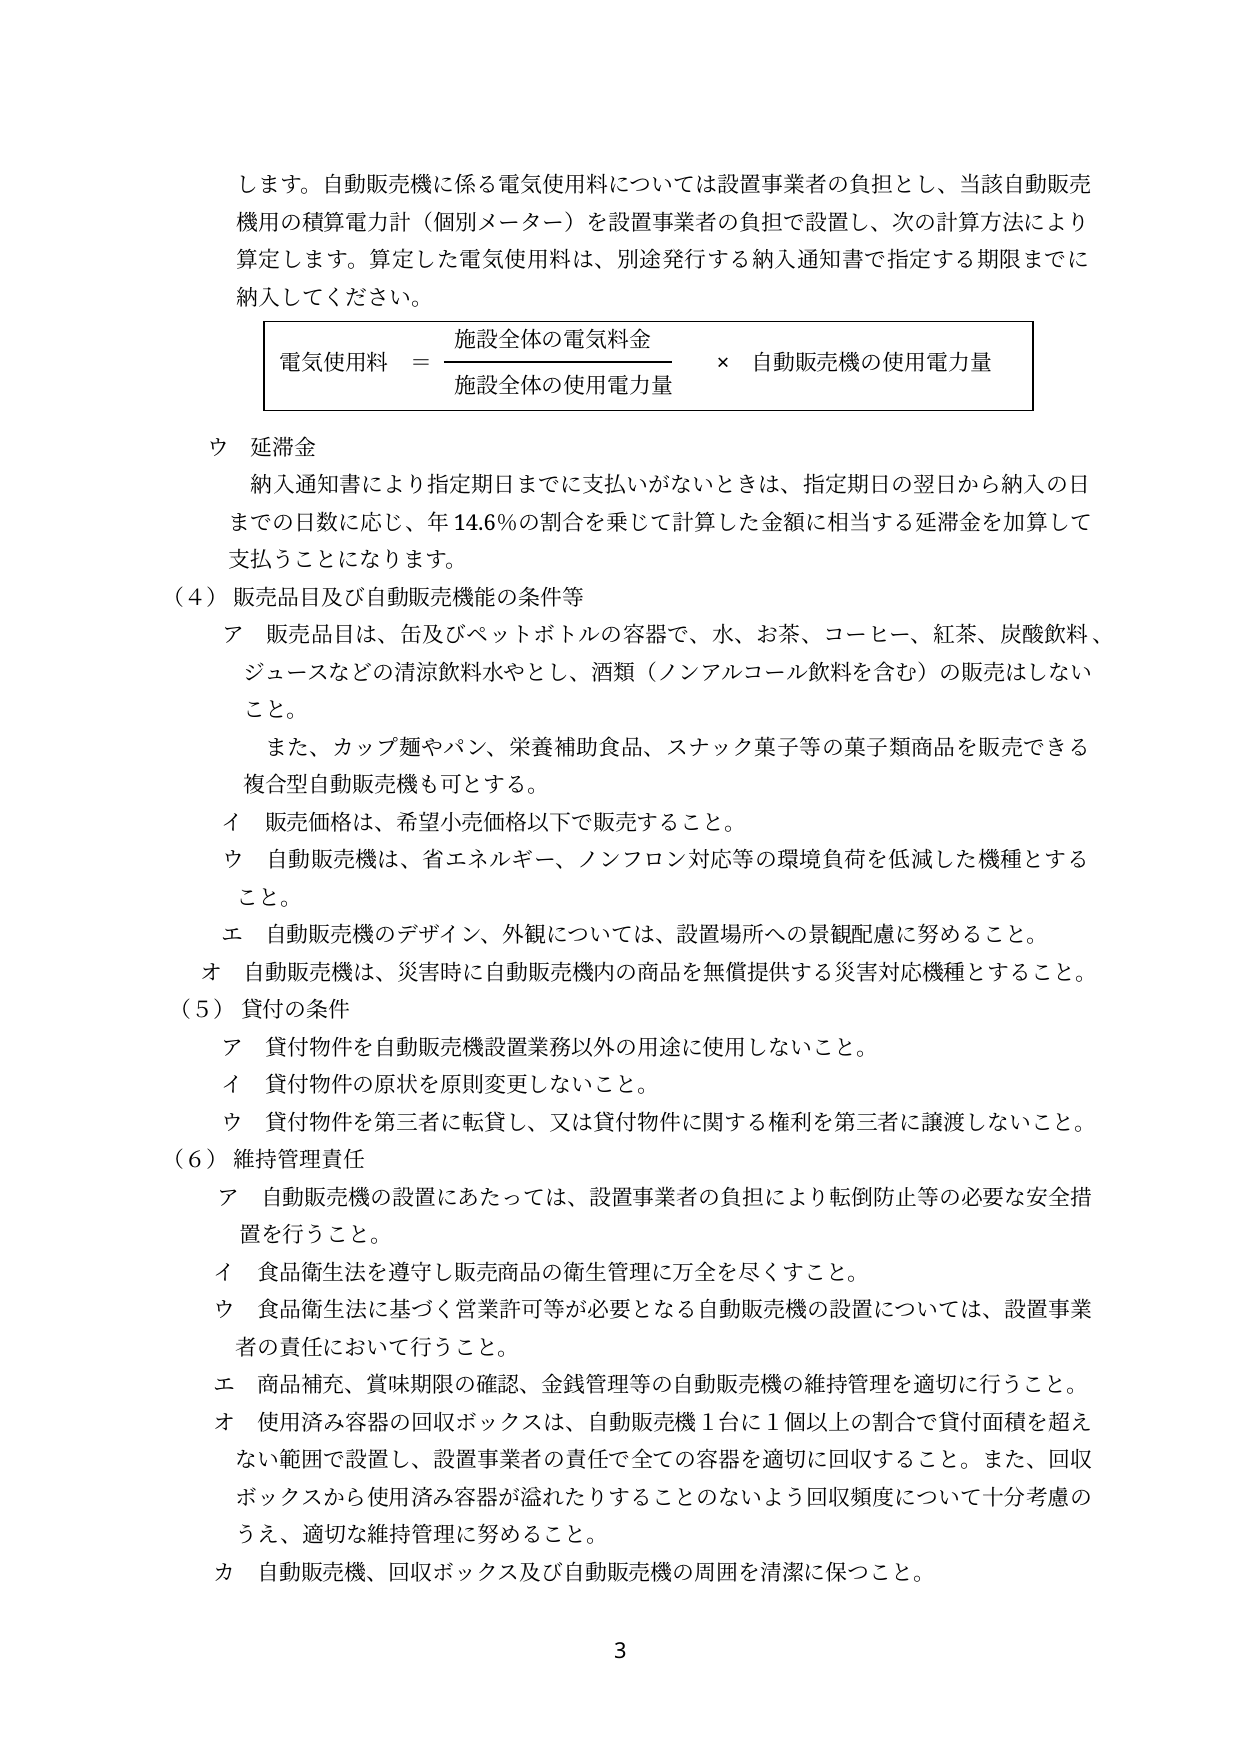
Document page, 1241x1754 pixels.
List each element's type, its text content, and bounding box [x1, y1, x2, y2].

text （６） 維持管理責任 [148, 1139, 1092, 1177]
text （４） 販売品目及び自動販売機能の条件等 [148, 577, 1092, 614]
text エ 自動販売機のデザイン、外観については、設置場所への景観配慮に努めること。 [148, 914, 1092, 952]
text ア 自動販売機の設置にあたっては、設置事業者の負担により転倒防止等の必要な安全措置を行うこと。 [217, 1177, 1092, 1252]
text イ 販売価格は、希望小売価格以下で販売すること。 [177, 802, 1092, 839]
text イ 食品衛生法を遵守し販売商品の衛生管理に万全を尽くすこと。 [148, 1252, 1092, 1289]
text ウ 延滞金 [148, 427, 1092, 464]
text ウ 食品衛生法に基づく営業許可等が必要となる自動販売機の設置については、設置事業者の責任において行うこと。 [148, 1289, 1092, 1364]
text 納入通知書により指定期日までに支払いがないときは、指定期日の翌日から納入の日までの日数に応じ、年14.6％の割合を乗じて計算した金額に相当する延滞金を加算して支払うことになります。 [162, 464, 1092, 577]
text （５） 貸付の条件 [148, 989, 1092, 1027]
text イ 貸付物件の原状を原則変更しないこと。 [148, 1064, 1092, 1102]
text ア 貸付物件を自動販売機設置業務以外の用途に使用しないこと。 [148, 1027, 1092, 1064]
text ウ 貸付物件を第三者に転貸し、又は貸付物件に関する権利を第三者に譲渡しないこと。 [148, 1102, 1092, 1139]
text また、カップ麺やパン、栄養補助食品、スナック菓子等の菓子類商品を販売できる複合型自動販売機も可とする。 [243, 727, 1092, 802]
text オ 使用済み容器の回収ボックスは、自動販売機１台に１個以上の割合で貸付面積を超えない範囲で設置し、設置事業者の責任で全ての容器を適切に回収すること。また、回収ボックスから使用済み容器が溢れたりすることのないよう回収頻度について十分考慮のうえ、適切な維持管理に努めること。 [169, 1402, 1092, 1552]
text カ 自動販売機、回収ボックス及び自動販売機の周囲を清潔に保つこと。 [169, 1552, 1092, 1589]
text オ 自動販売機は、災害時に自動販売機内の商品を無償提供する災害対応機種とすること。 [148, 952, 1092, 989]
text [149, 164, 1092, 314]
text エ 商品補充、賞味期限の確認、金銭管理等の自動販売機の維持管理を適切に行うこと。 [148, 1364, 1092, 1402]
text ア 販売品目は、缶及びペットボトルの容器で、水、お茶、コーヒー、紅茶、炭酸飲料、ジュースなどの清涼飲料水やとし、酒類（ノンアルコール飲料を含む）の販売はしないこと。 [177, 614, 1092, 727]
text ウ 自動販売機は、省エネルギー、ノンフロン対応等の環境負荷を低減した機種とすること。 [177, 839, 1092, 914]
